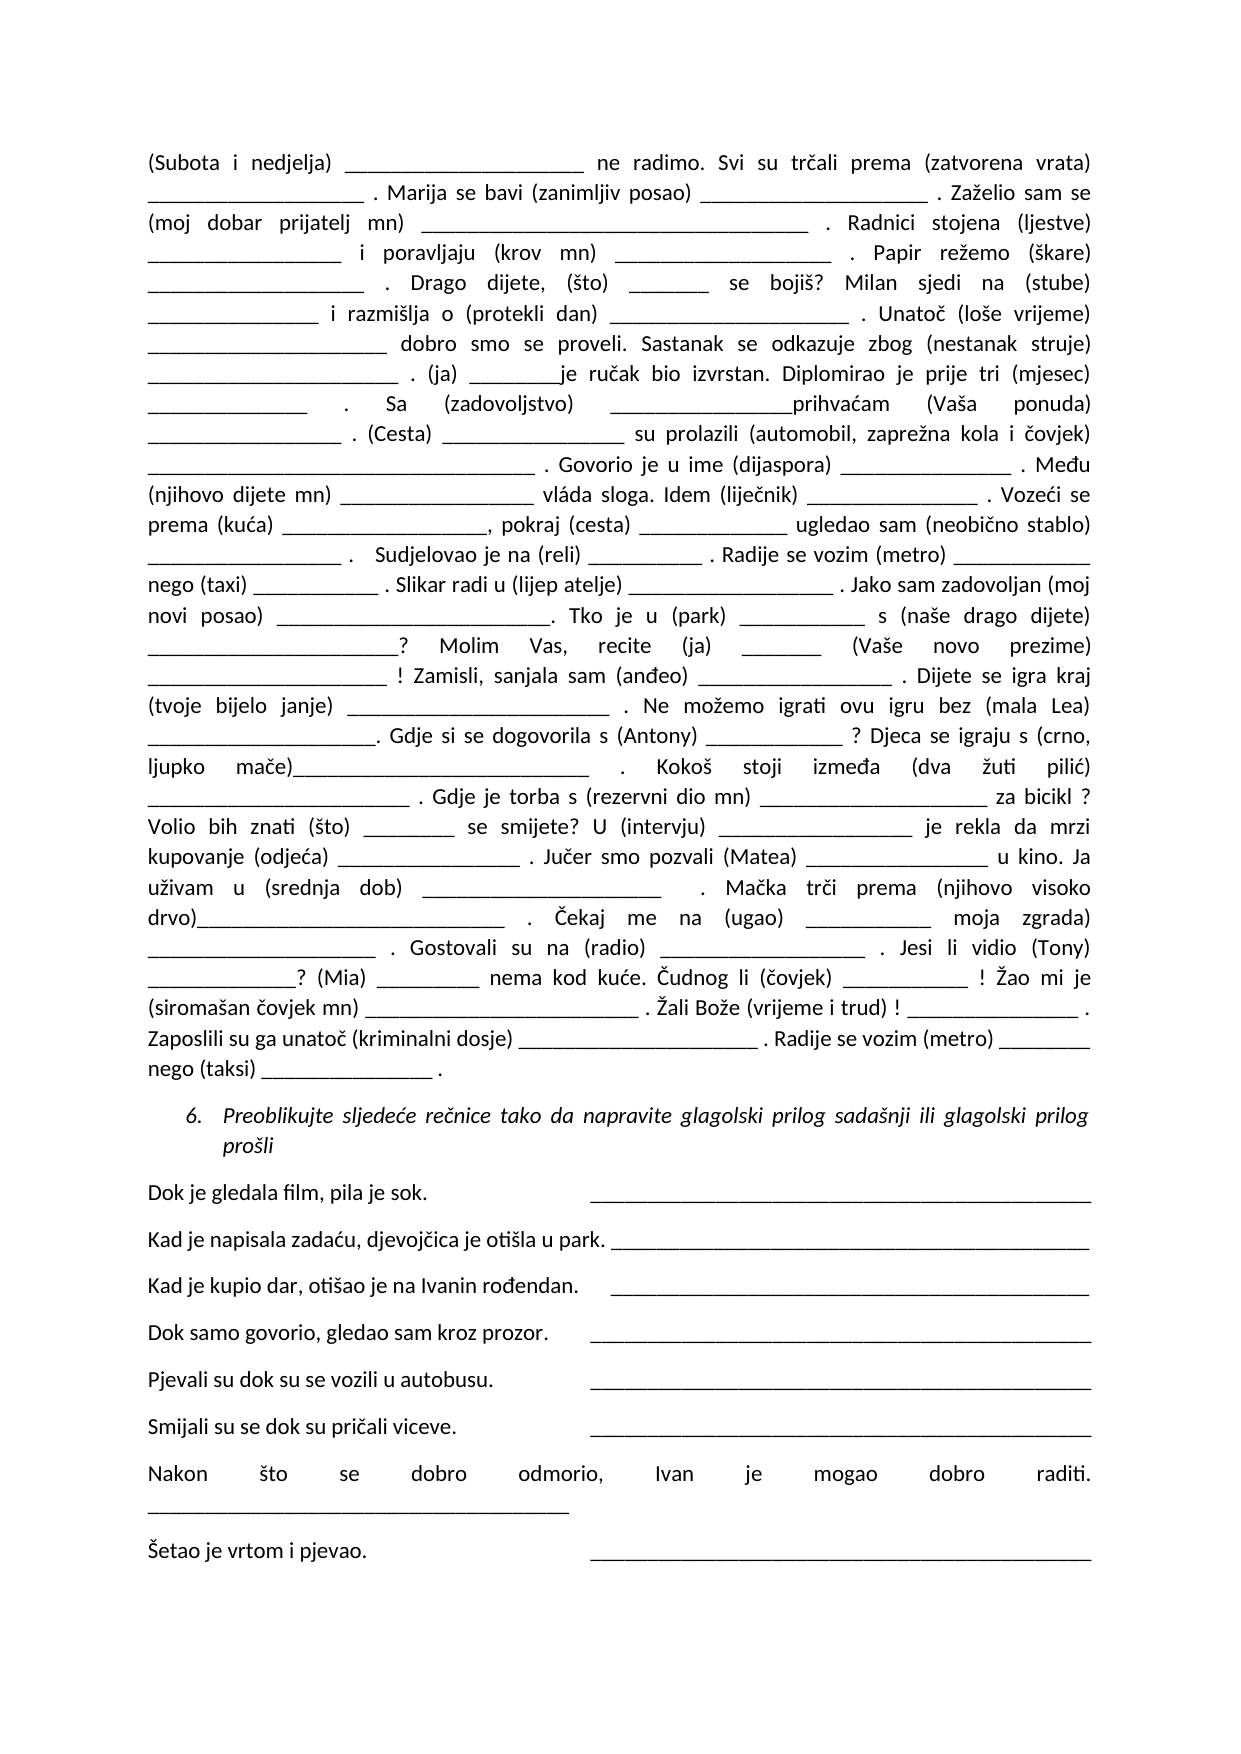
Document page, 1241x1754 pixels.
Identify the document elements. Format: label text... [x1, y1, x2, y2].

text Šetao je vrtom i pjevao. ____________________________________________ [148, 1536, 1093, 1564]
list Preoblikujte sljedeće rečnice tako da napravite glagolski prilog sadašnji ili glagolski prilog prošli [185, 1101, 1093, 1159]
text Kad je kupio dar, otišao je na Ivanin rođendan. __________________________________________ [148, 1272, 1093, 1299]
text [148, 148, 1093, 1082]
text Pjevali su dok su se vozili u autobusu. ____________________________________________ [148, 1365, 1093, 1393]
text Nakon što se dobro odmorio, Ivan je mogao dobro raditi. _____________________________________ [148, 1459, 1093, 1517]
text Kad je napisala zadaću, djevojčica je otišla u park. __________________________________________ [148, 1225, 1093, 1253]
text Smijali su se dok su pričali viceve. ____________________________________________ [148, 1412, 1093, 1440]
text Dok samo govorio, gledao sam kroz prozor. ____________________________________________ [148, 1318, 1093, 1346]
text Dok je gledala film, pila je sok. ____________________________________________ [148, 1178, 1093, 1206]
